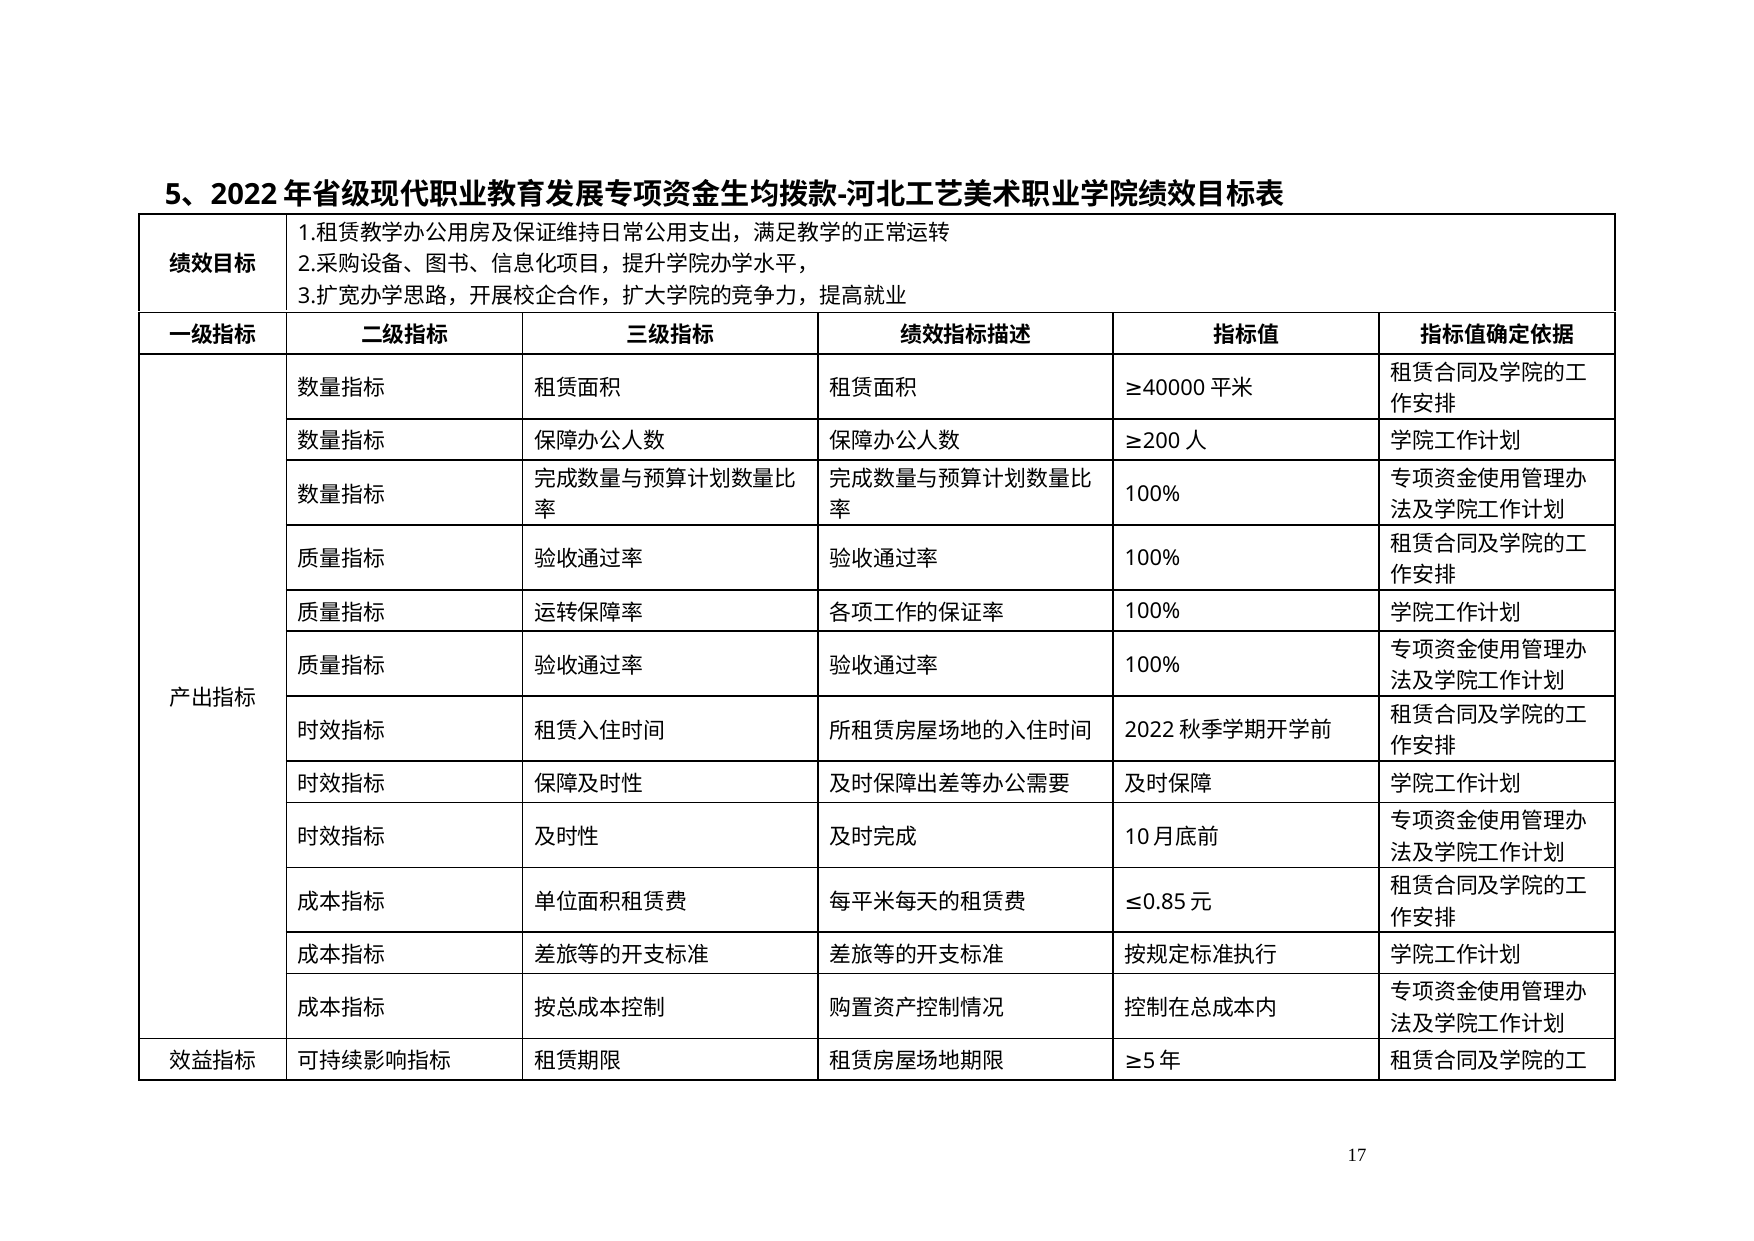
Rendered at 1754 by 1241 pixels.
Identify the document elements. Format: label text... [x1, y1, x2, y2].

text 5、2022年省级现代职业教育发展专项资金生均拨款-河北工艺美术职业学院绩效目标表 [106, 171, 1648, 213]
table_cell 及时完成 [819, 803, 1112, 866]
table_cell 购置资产控制情况 [819, 974, 1112, 1037]
table_cell 租赁合同及学院的工作安排 [1380, 355, 1614, 418]
table_cell 按规定标准执行 [1114, 933, 1378, 973]
table_cell 验收通过率 [523, 632, 817, 695]
table_cell 学院工作计划 [1380, 420, 1614, 459]
table_cell ≥200人 [1114, 420, 1378, 459]
table_cell 控制在总成本内 [1114, 974, 1378, 1037]
table_cell 学院工作计划 [1380, 762, 1614, 801]
table_cell 按总成本控制 [523, 974, 817, 1037]
table_cell 时效指标 [287, 762, 522, 801]
table_cell 及时保障 [1114, 762, 1378, 801]
table_cell ≥5年 [1114, 1039, 1378, 1079]
table_cell 专项资金使用管理办法及学院工作计划 [1380, 461, 1614, 524]
table_cell 数量指标 [287, 420, 522, 459]
table_cell 产出指标 [140, 355, 286, 1037]
table_cell 2022秋季学期开学前 [1114, 697, 1378, 760]
table_cell 质量指标 [287, 591, 522, 630]
table_cell 租赁期限 [523, 1039, 817, 1079]
table_cell 时效指标 [287, 803, 522, 866]
table_cell 质量指标 [287, 632, 522, 695]
table_header 1.租赁教学办公用房及保证维持日常公用支出，满足教学的正常运转 2.采购设备、图书、信息化项目，提升学院办学水平， 3.扩宽办学思路，开展校企合作，扩大学院的竞争力，提高就业 [287, 215, 1614, 310]
table_cell 质量指标 [287, 526, 522, 589]
table_cell 每平米每天的租赁费 [819, 868, 1112, 931]
table_cell 专项资金使用管理办法及学院工作计划 [1380, 632, 1614, 695]
table_cell 专项资金使用管理办法及学院工作计划 [1380, 803, 1614, 866]
table_cell 成本指标 [287, 868, 522, 931]
table_cell 数量指标 [287, 461, 522, 524]
table_header 一级指标 [140, 313, 286, 353]
table_cell 保障办公人数 [523, 420, 817, 459]
table_cell 及时保障出差等办公需要 [819, 762, 1112, 801]
table_cell 可持续影响指标 [287, 1039, 522, 1079]
table_cell 租赁合同及学院的工作安排 [1380, 1039, 1614, 1079]
table_cell 租赁面积 [523, 355, 817, 418]
table_cell ≥40000平米 [1114, 355, 1378, 418]
table_cell 完成数量与预算计划数量比率 [819, 461, 1112, 524]
table_cell 效益指标 [140, 1039, 286, 1079]
table_cell 100% [1114, 461, 1378, 524]
table_cell 成本指标 [287, 974, 522, 1037]
table_cell 单位面积租赁费 [523, 868, 817, 931]
table_cell ≤0.85元 [1114, 868, 1378, 931]
table_cell 成本指标 [287, 933, 522, 973]
table_cell 各项工作的保证率 [819, 591, 1112, 630]
table_cell 学院工作计划 [1380, 933, 1614, 973]
table_cell 100% [1114, 632, 1378, 695]
table_cell 租赁合同及学院的工作安排 [1380, 697, 1614, 760]
table_cell 租赁房屋场地期限 [819, 1039, 1112, 1079]
table_cell 学院工作计划 [1380, 591, 1614, 630]
table_header 指标值确定依据 [1380, 313, 1614, 353]
table_cell 租赁入住时间 [523, 697, 817, 760]
table_header 二级指标 [287, 313, 522, 353]
table_cell 完成数量与预算计划数量比率 [523, 461, 817, 524]
table_cell 时效指标 [287, 697, 522, 760]
table_cell 100% [1114, 526, 1378, 589]
table_cell 及时性 [523, 803, 817, 866]
table_cell 保障及时性 [523, 762, 817, 801]
table_cell 100% [1114, 591, 1378, 630]
table_cell 保障办公人数 [819, 420, 1112, 459]
table_cell 数量指标 [287, 355, 522, 418]
table_cell 差旅等的开支标准 [523, 933, 817, 973]
table_header 绩效指标描述 [819, 313, 1112, 353]
table_header 绩效目标 [140, 215, 286, 310]
table_cell 租赁合同及学院的工作安排 [1380, 526, 1614, 589]
table_cell 运转保障率 [523, 591, 817, 630]
table_cell 所租赁房屋场地的入住时间 [819, 697, 1112, 760]
table_cell 租赁面积 [819, 355, 1112, 418]
table_header 三级指标 [523, 313, 817, 353]
table_cell 验收通过率 [819, 526, 1112, 589]
table_cell 验收通过率 [523, 526, 817, 589]
table_header 指标值 [1114, 313, 1378, 353]
table_cell 租赁合同及学院的工作安排 [1380, 868, 1614, 931]
table_cell 专项资金使用管理办法及学院工作计划 [1380, 974, 1614, 1037]
table_cell 10月底前 [1114, 803, 1378, 866]
table_cell 验收通过率 [819, 632, 1112, 695]
table_cell 差旅等的开支标准 [819, 933, 1112, 973]
